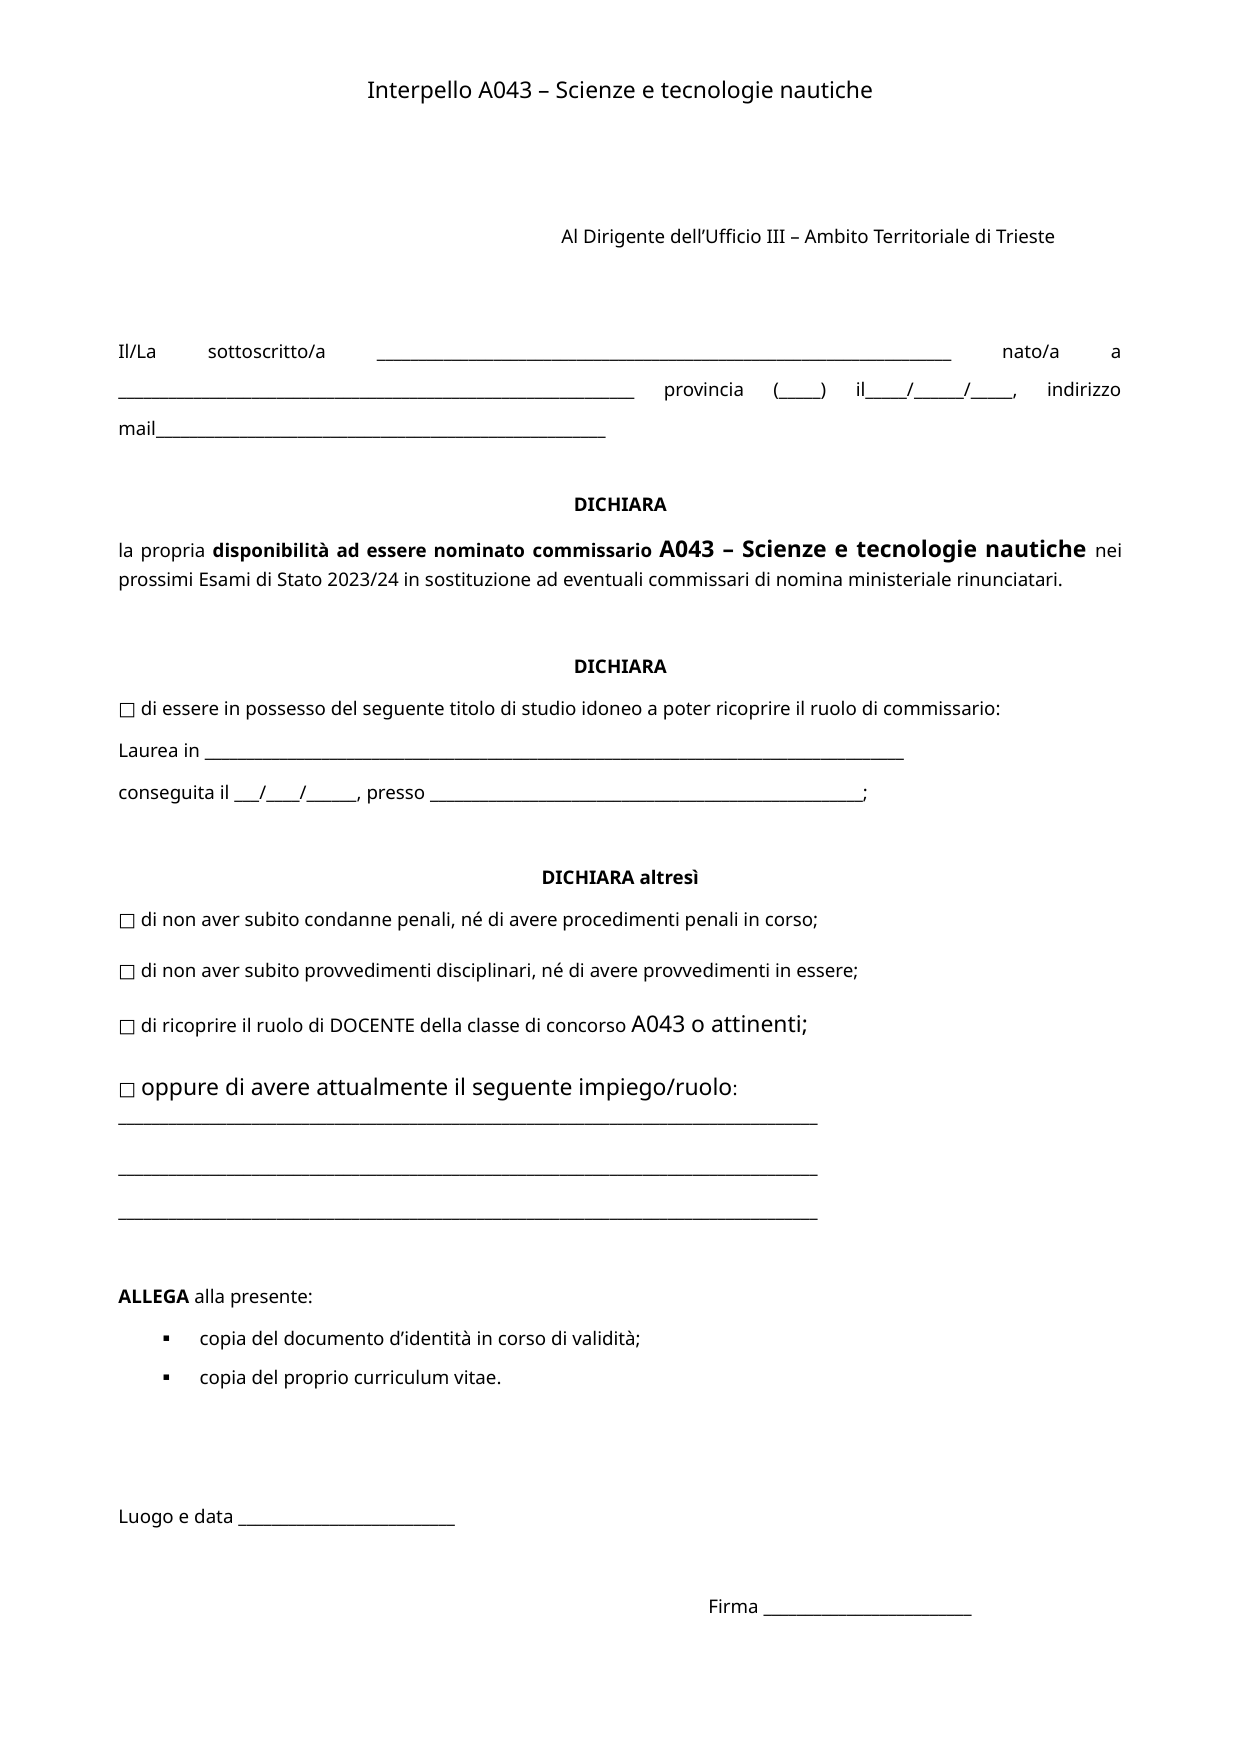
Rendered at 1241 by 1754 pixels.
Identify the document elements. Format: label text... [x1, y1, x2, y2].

list copia del proprio curriculum vitae. [162, 1364, 1122, 1389]
text Luogo e data __________________________ [118, 1503, 1122, 1529]
text DICHIARA [118, 491, 1122, 517]
text conseguita il ___/____/______, presso ____________________________________________________; [118, 779, 1122, 805]
text Firma _________________________ [708, 1593, 1122, 1619]
text DICHIARA [118, 653, 1122, 678]
text □ di essere in possesso del seguente titolo di studio idoneo a poter ricoprire il ruolo di commissario: [118, 695, 1122, 721]
text Al Dirigente dell’Ufficio III – Ambito Territoriale di Trieste [561, 223, 1122, 249]
text ____________________________________________________________________________________ [118, 1102, 1122, 1127]
text ALLEGA alla presente: [118, 1283, 1122, 1309]
text □ di non aver subito provvedimenti disciplinari, né di avere provvedimenti in essere; [118, 957, 1122, 983]
text la propria disponibilità ad essere nominato commissario A043 – Scienze e tecnologie nautiche nei prossimi Esami di Stato 2023/24 in sostituzione ad eventuali commissari di nomina ministeriale rinunciatari. [118, 533, 1122, 592]
text Laurea in ____________________________________________________________________________________ [118, 737, 1122, 763]
text □ oppure di avere attualmente il seguente impiego/ruolo: [118, 1071, 1122, 1102]
text □ di non aver subito condanne penali, né di avere procedimenti penali in corso; [118, 906, 1122, 932]
text ____________________________________________________________________________________ [118, 1153, 1122, 1178]
text Il/La sottoscritto/a _____________________________________________________________________ nato/a a ______________________________________________________________ provincia (_____) il_____/______/_____, indirizzo mail______________________________________________________ [118, 338, 1122, 440]
text □ di ricoprire il ruolo di DOCENTE della classe di concorso A043 o attinenti; [118, 1008, 1122, 1039]
text DICHIARA altresì [118, 864, 1122, 889]
list copia del documento d’identità in corso di validità; [162, 1326, 1122, 1351]
text ____________________________________________________________________________________ [118, 1197, 1122, 1223]
